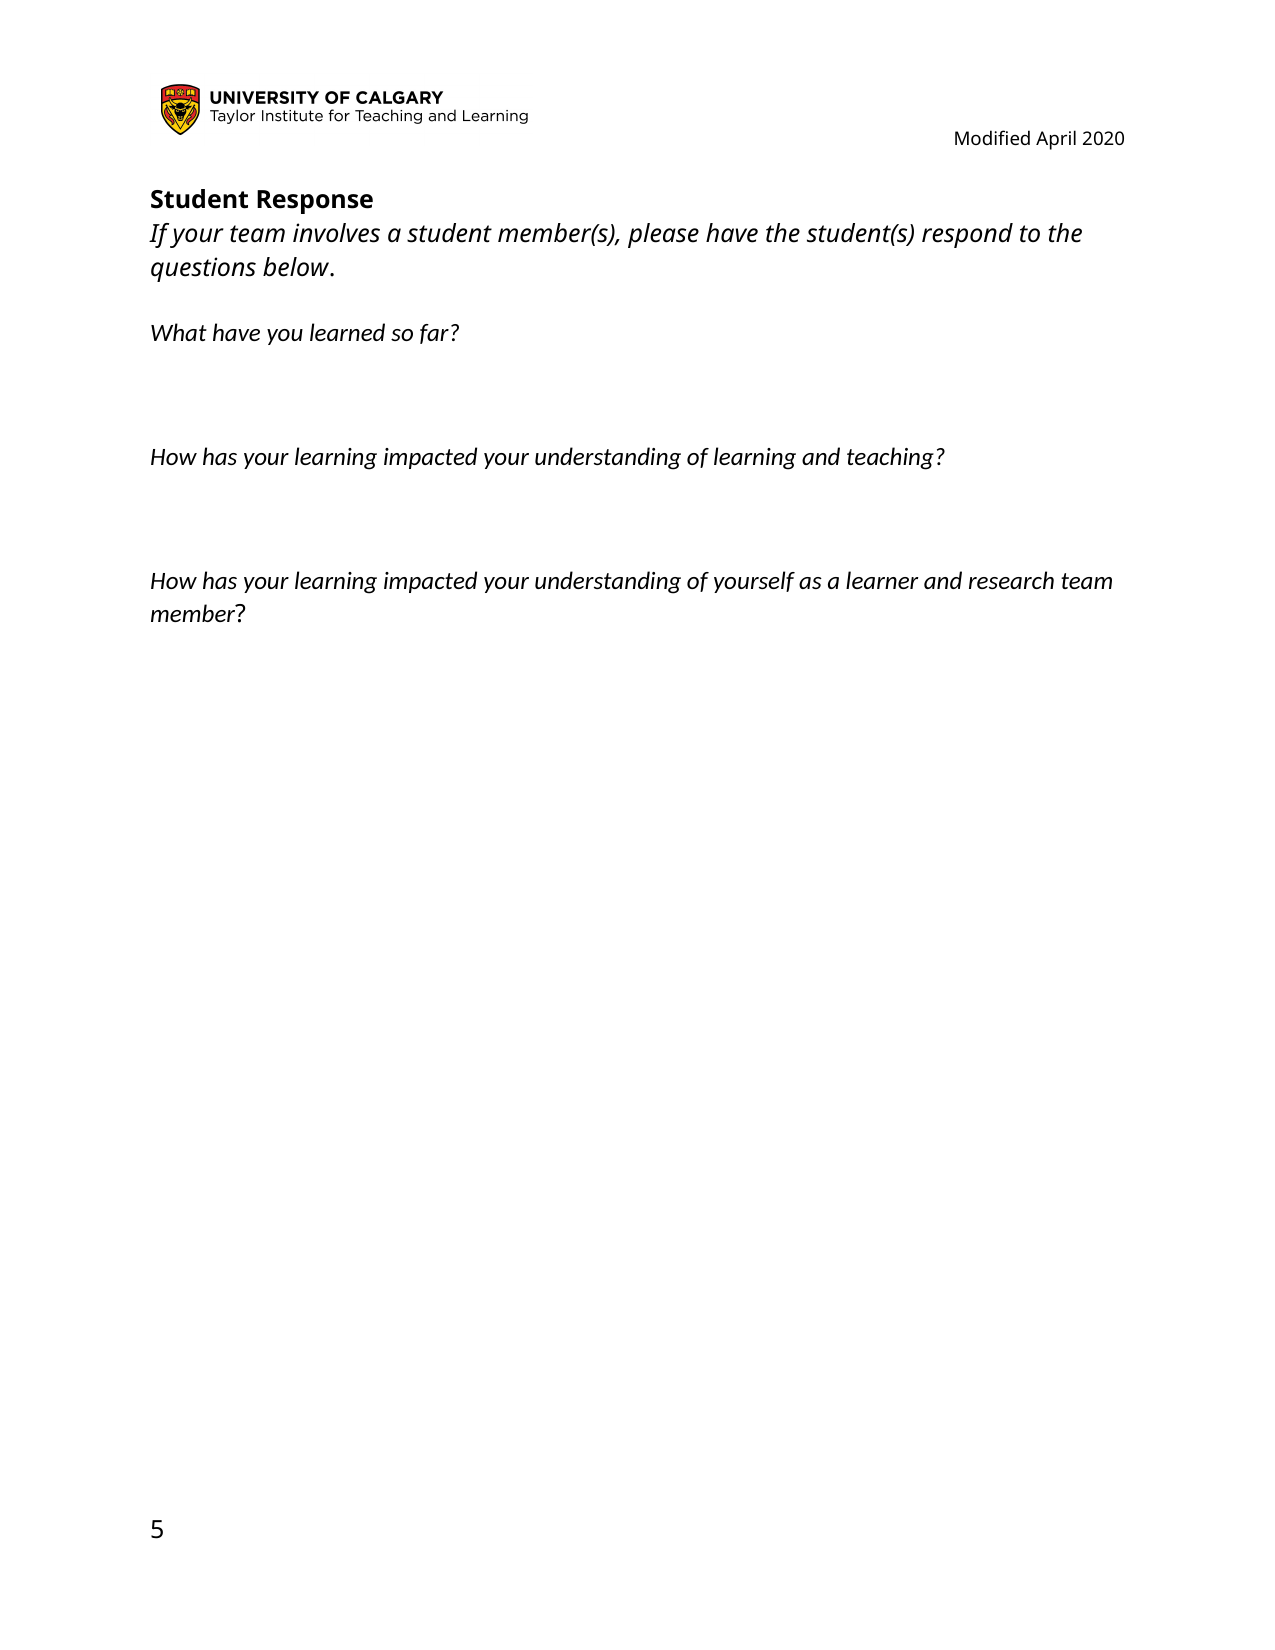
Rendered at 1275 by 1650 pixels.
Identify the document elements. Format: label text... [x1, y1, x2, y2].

text How has your learning impacted your understanding of learning and teaching? [150, 441, 1125, 472]
text If your team involves a student member(s), please have the student(s) respond to the questions below. [150, 215, 1125, 283]
text How has your learning impacted your understanding of yourself as a learner and research team member? [150, 565, 1125, 629]
text Student Response [150, 181, 1125, 215]
text What have you learned so far? [150, 318, 1125, 348]
picture [150, 73, 534, 146]
